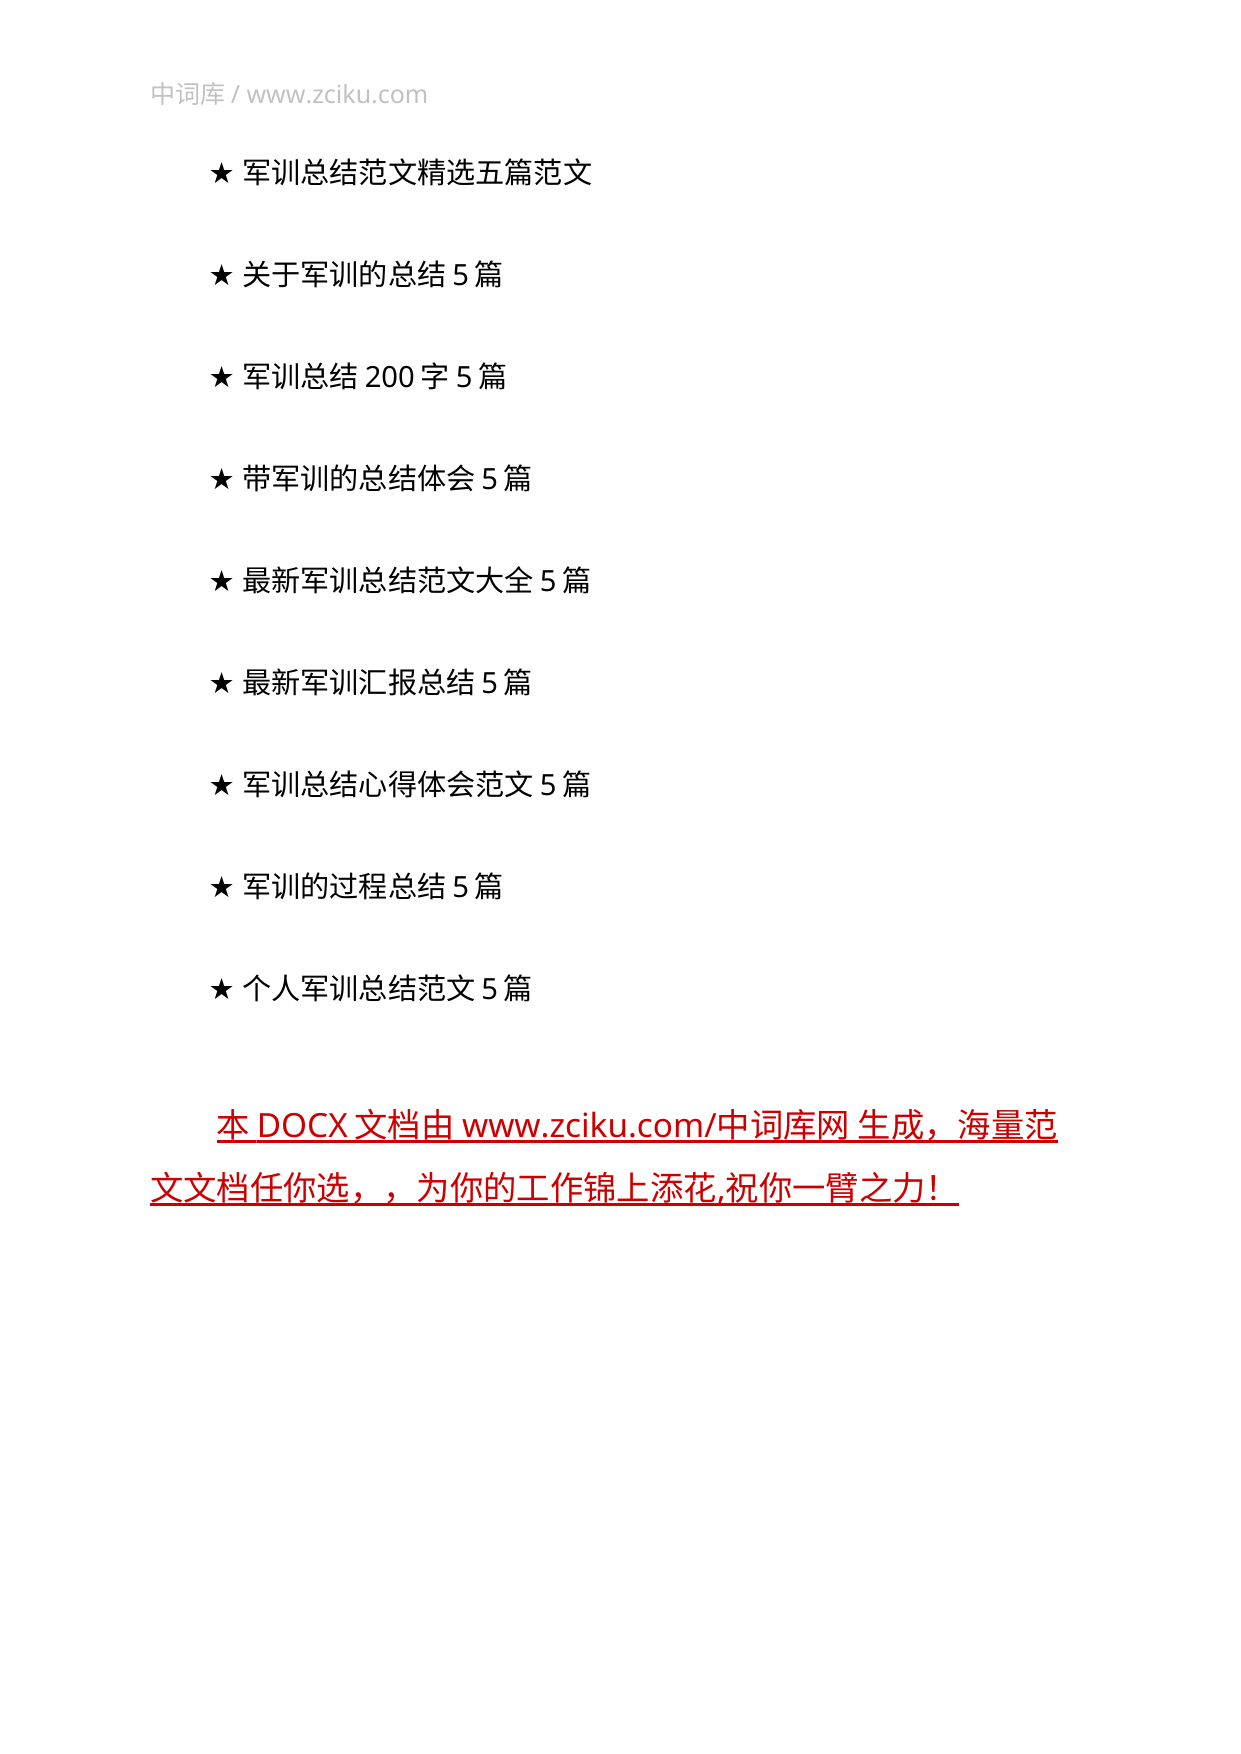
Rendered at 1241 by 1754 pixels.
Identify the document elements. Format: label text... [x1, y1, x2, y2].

text ★ 军训的过程总结5篇 [150, 864, 1090, 906]
text ★ 个人军训总结范文5篇 [150, 966, 1090, 1008]
text ★ 带军训的总结体会5篇 [150, 456, 1090, 498]
text ★ 最新军训总结范文大全5篇 [150, 558, 1090, 600]
text ★ 军训总结200字5篇 [150, 354, 1090, 396]
text 本DOCX文档由 www.zciku.com/中词库网 生成，海量范文文档任你选，，为你的工作锦上添花,祝你一臂之力！ [150, 1099, 1090, 1210]
text ★ 最新军训汇报总结5篇 [150, 660, 1090, 702]
text ★ 关于军训的总结5篇 [150, 252, 1090, 294]
text ★ 军训总结范文精选五篇范文 [150, 150, 1090, 192]
text ★ 军训总结心得体会范文5篇 [150, 762, 1090, 804]
